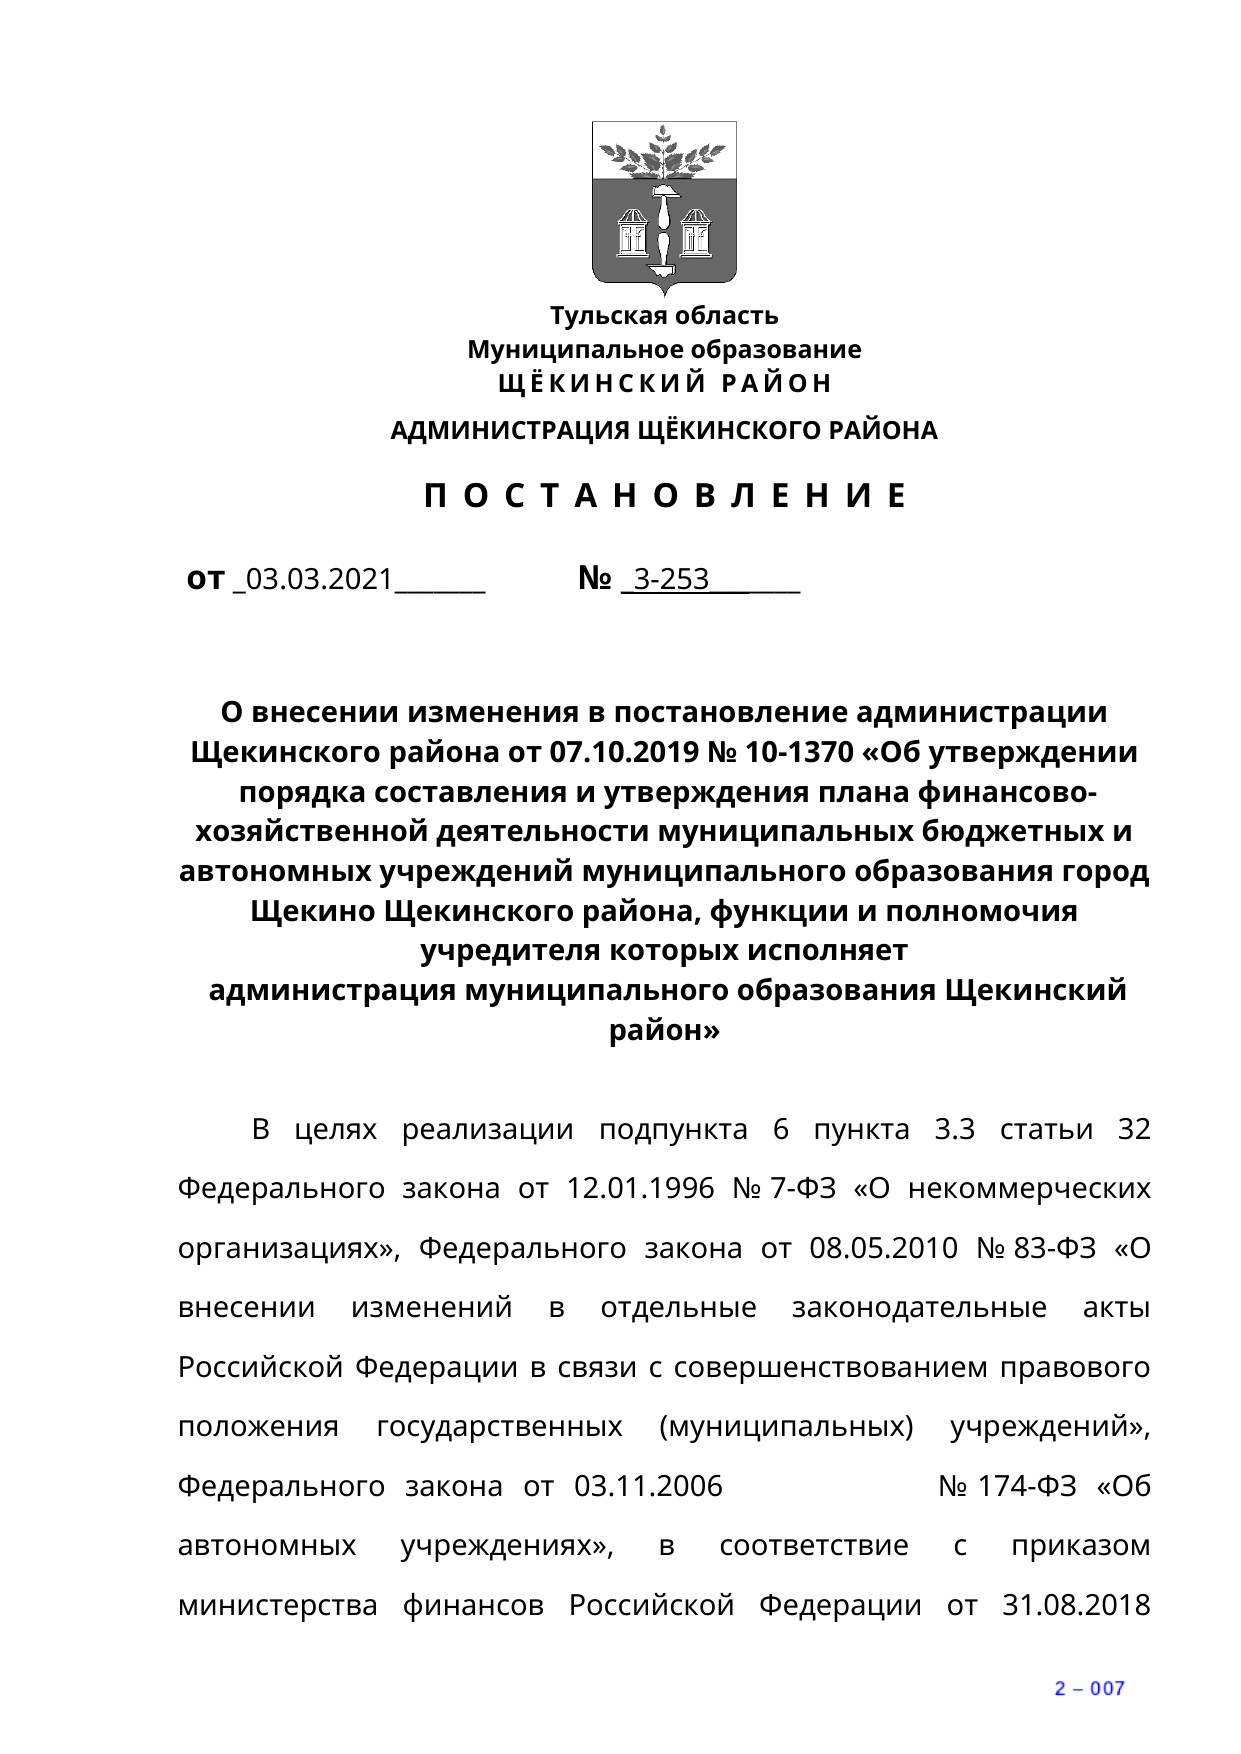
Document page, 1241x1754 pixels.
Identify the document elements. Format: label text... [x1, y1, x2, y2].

title администрация муниципального образования Щекинский район» [177, 969, 1152, 1049]
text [177, 1108, 1152, 1624]
title порядка составления и утверждения плана финансово-хозяйственной деятельности муниципальных бюджетных и автономных учреждений муниципального образования город Щекино Щекинского района, функции и полномочия учредителя которых исполняет [177, 771, 1152, 969]
text Тульская область [177, 298, 1152, 332]
text П О С Т А Н О В Л Е Н И Е [177, 472, 1152, 517]
title О внесении изменения в постановление администрации [177, 692, 1152, 731]
text ЩЁКИНСКИЙ РАЙОН [177, 366, 1152, 400]
text Муниципальное образование [177, 332, 1152, 366]
text АДМИНИСТРАЦИЯ ЩЁКИНСКОГО РАЙОНА [177, 413, 1152, 447]
title Щекинского района от 07.10.2019 № 10-1370 «Об утверждении [177, 731, 1152, 771]
